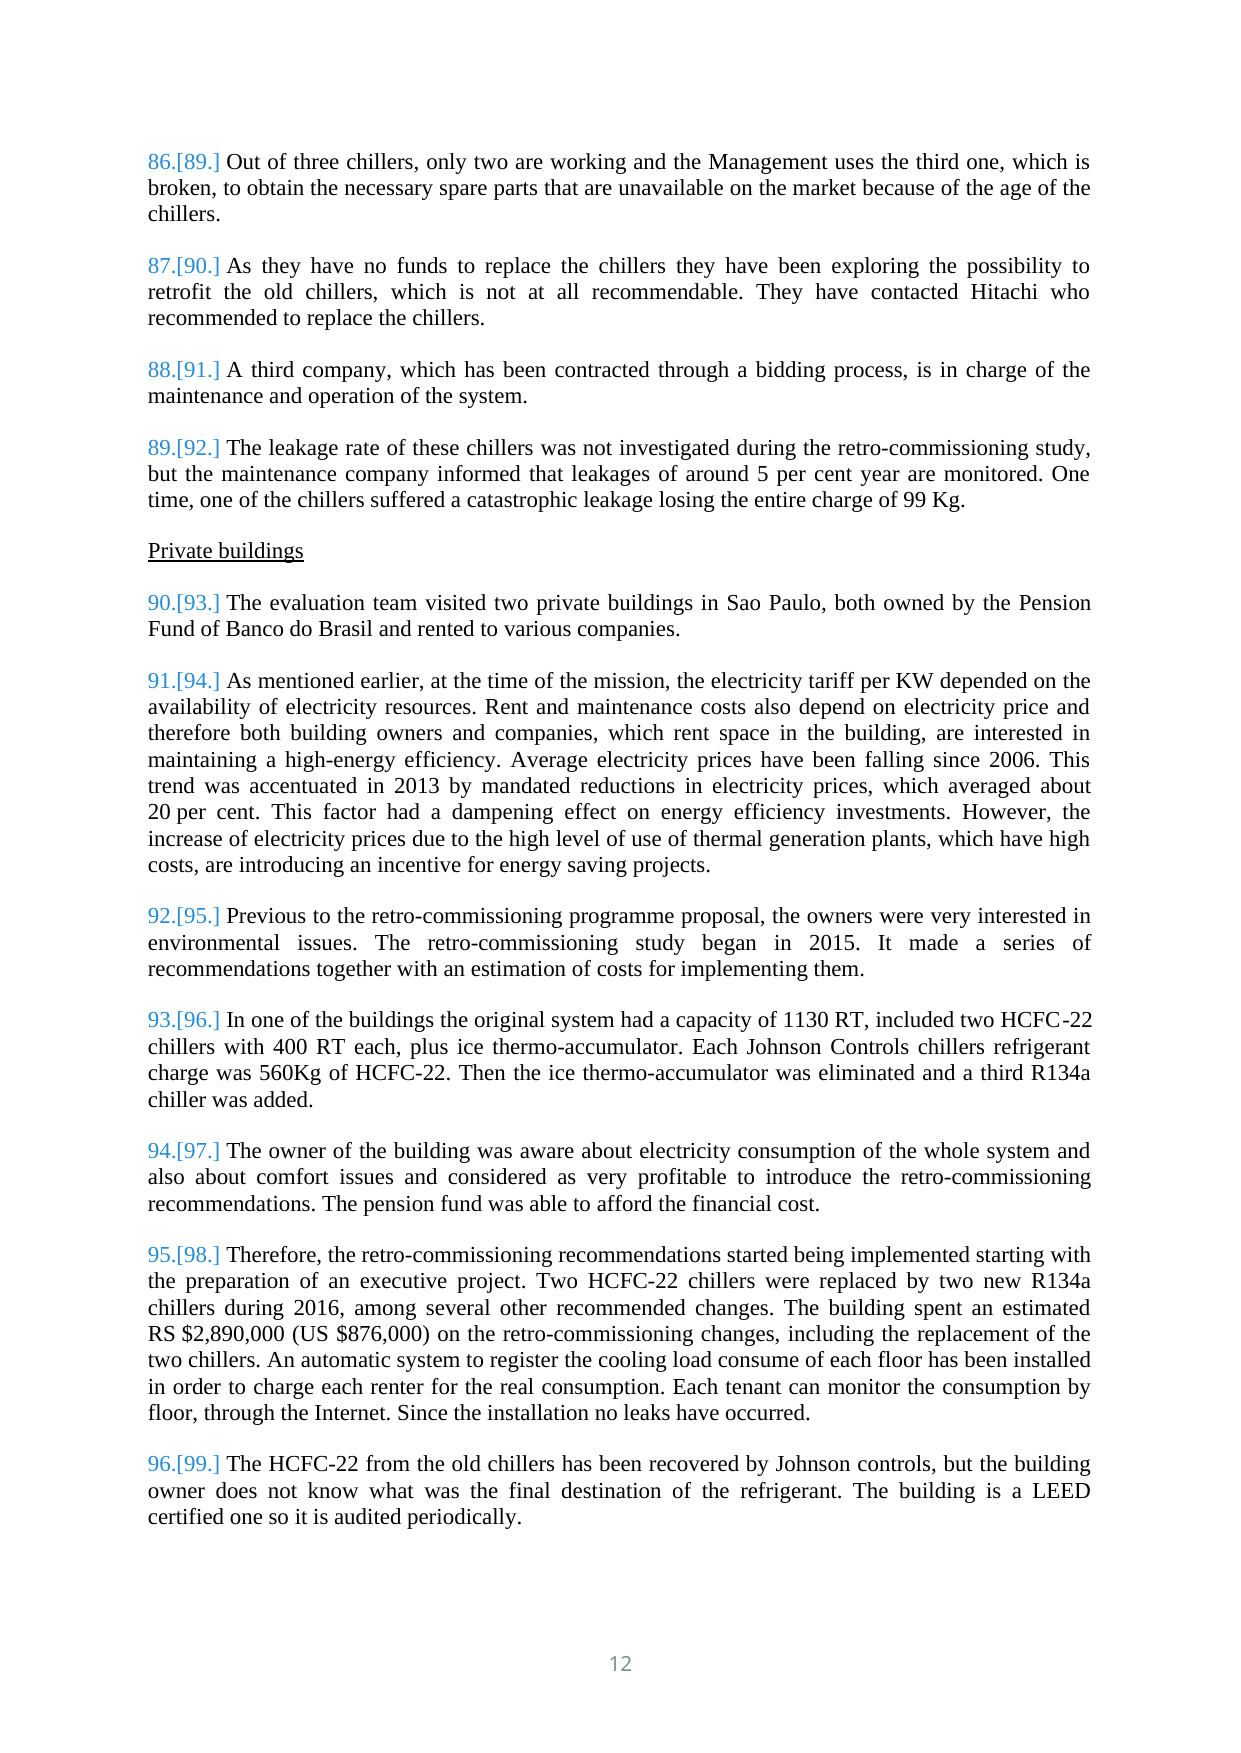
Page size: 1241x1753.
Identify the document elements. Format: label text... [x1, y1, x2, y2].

list Private buildings [148, 538, 1092, 564]
list Out of three chillers, only two are working and the Management uses the third one, which is broken, to obtain the necessary spare parts that are unavailable on the market because of the age of the chillers. [148, 148, 1092, 227]
list The evaluation team visited two private buildings in Sao Paulo, both owned by the Pension Fund of Banco do Brasil and rented to various companies. [148, 589, 1092, 642]
list As they have no funds to replace the chillers they have been exploring the possibility to retrofit the old chillers, which is not at all recommendable. They have contacted Hitachi who recommended to replace the chillers. [148, 252, 1092, 331]
list The HCFC-22 from the old chillers has been recovered by Johnson controls, but the building owner does not know what was the final destination of the refrigerant. The building is a LEED certified one so it is audited periodically. [148, 1451, 1092, 1529]
list In one of the buildings the original system had a capacity of 1130 RT, included two HCFC-22 chillers with 400 RT each, plus ice thermo-accumulator. Each Johnson Controls chillers refrigerant charge was 560Kg of HCFC-22. Then the ice thermo-accumulator was eliminated and a third R134a chiller was added. [148, 1007, 1092, 1112]
list Previous to the retro-commissioning programme proposal, the owners were very interested in environmental issues. The retro-commissioning study began in 2015. It made a series of recommendations together with an estimation of costs for implementing them. [148, 902, 1092, 982]
list The owner of the building was aware about electricity consumption of the whole system and also about comfort issues and considered as very profitable to introduce the retro-commissioning recommendations. The pension fund was able to afford the financial cost. [148, 1137, 1092, 1216]
list The leakage rate of these chillers was not investigated during the retro-commissioning study, but the maintenance company informed that leakages of around 5 per cent year are monitored. One time, one of the chillers suffered a catastrophic leakage losing the entire charge of 99 Kg. [148, 433, 1092, 513]
list Therefore, the retro-commissioning recommendations started being implemented starting with the preparation of an executive project. Two HCFC-22 chillers were replaced by two new R134a chillers during 2016, among several other recommended changes. The building spent an estimated RS $2,890,000 (US $876,000) on the retro-commissioning changes, including the replacement of the two chillers. An automatic system to register the cooling load consume of each floor has been installed in order to charge each renter for the real consumption. Each tenant can monitor the consumption by floor, through the Internet. Since the installation no leaks have occurred. [148, 1241, 1092, 1426]
list As mentioned earlier, at the time of the mission, the electricity tariff per KW depended on the availability of electricity resources. Rent and maintenance costs also depend on electricity price and therefore both building owners and companies, which rent space in the building, are interested in maintaining a high-energy efficiency. Average electricity prices have been falling since 2006. This trend was accentuated in 2013 by mandated reductions in electricity prices, which averaged about 20 per cent. This factor had a dampening effect on energy efficiency investments. However, the increase of electricity prices due to the high level of use of thermal generation plants, which have high costs, are introducing an incentive for energy saving projects. [148, 667, 1092, 877]
list A third company, which has been contracted through a bidding process, is in charge of the maintenance and operation of the system. [148, 356, 1092, 408]
